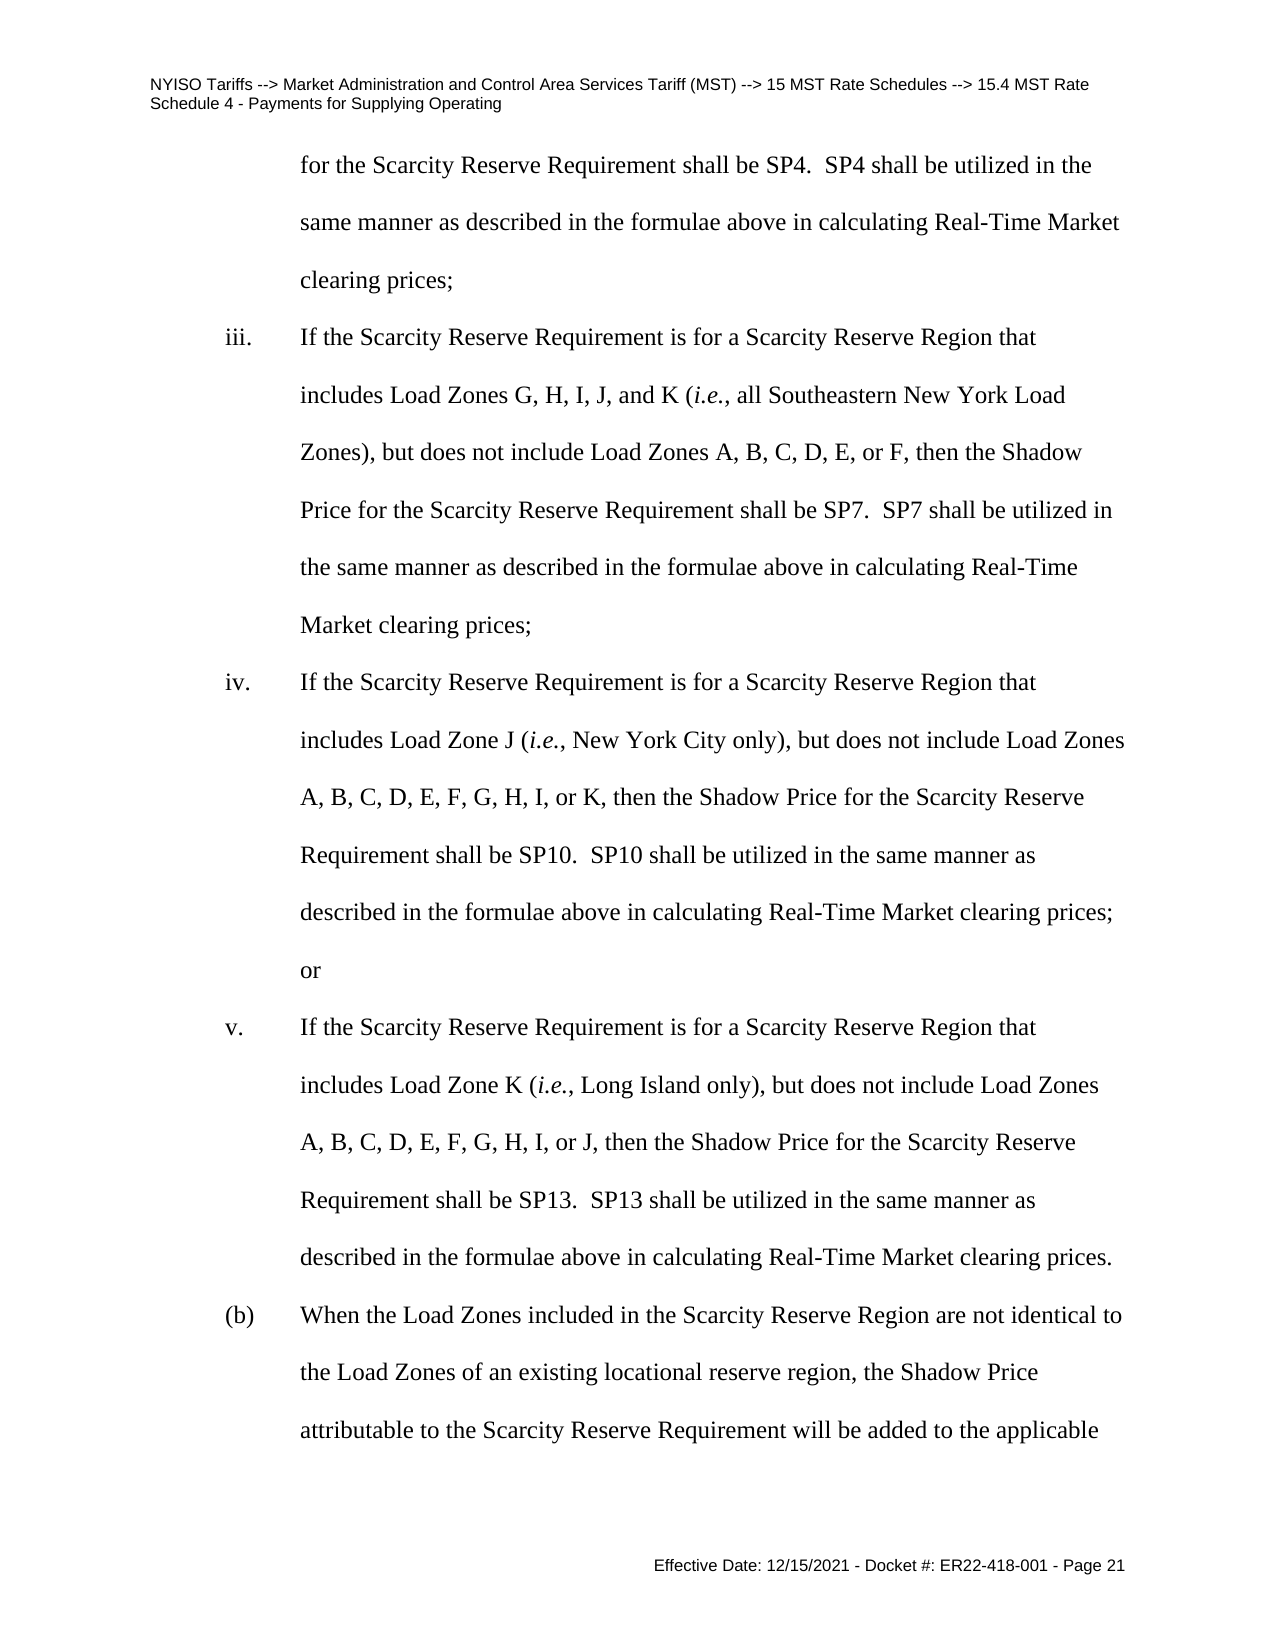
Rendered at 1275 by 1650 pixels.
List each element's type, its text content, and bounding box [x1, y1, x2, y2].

text iv. If the Scarcity Reserve Requirement is for a Scarcity Reserve Region that includes Load Zone J (i.e., New York City only), but does not include Load Zones A, B, C, D, E, F, G, H, I, or K, then the Shadow Price for the Scarcity Reserve Requirement shall be SP10. SP10 shall be utilized in the same manner as described in the formulae above in calculating Real-Time Market clearing prices; or [225, 667, 1125, 984]
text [225, 150, 1125, 294]
text iii. If the Scarcity Reserve Requirement is for a Scarcity Reserve Region that includes Load Zones G, H, I, J, and K (i.e., all Southeastern New York Load Zones), but does not include Load Zones A, B, C, D, E, or F, then the Shadow Price for the Scarcity Reserve Requirement shall be SP7. SP7 shall be utilized in the same manner as described in the formulae above in calculating Real-Time Market clearing prices; [225, 322, 1125, 639]
text v. If the Scarcity Reserve Requirement is for a Scarcity Reserve Region that includes Load Zone K (i.e., Long Island only), but does not include Load Zones A, B, C, D, E, F, G, H, I, or J, then the Shadow Price for the Scarcity Reserve Requirement shall be SP13. SP13 shall be utilized in the same manner as described in the formulae above in calculating Real-Time Market clearing prices. [225, 1012, 1125, 1271]
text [225, 1300, 1125, 1444]
